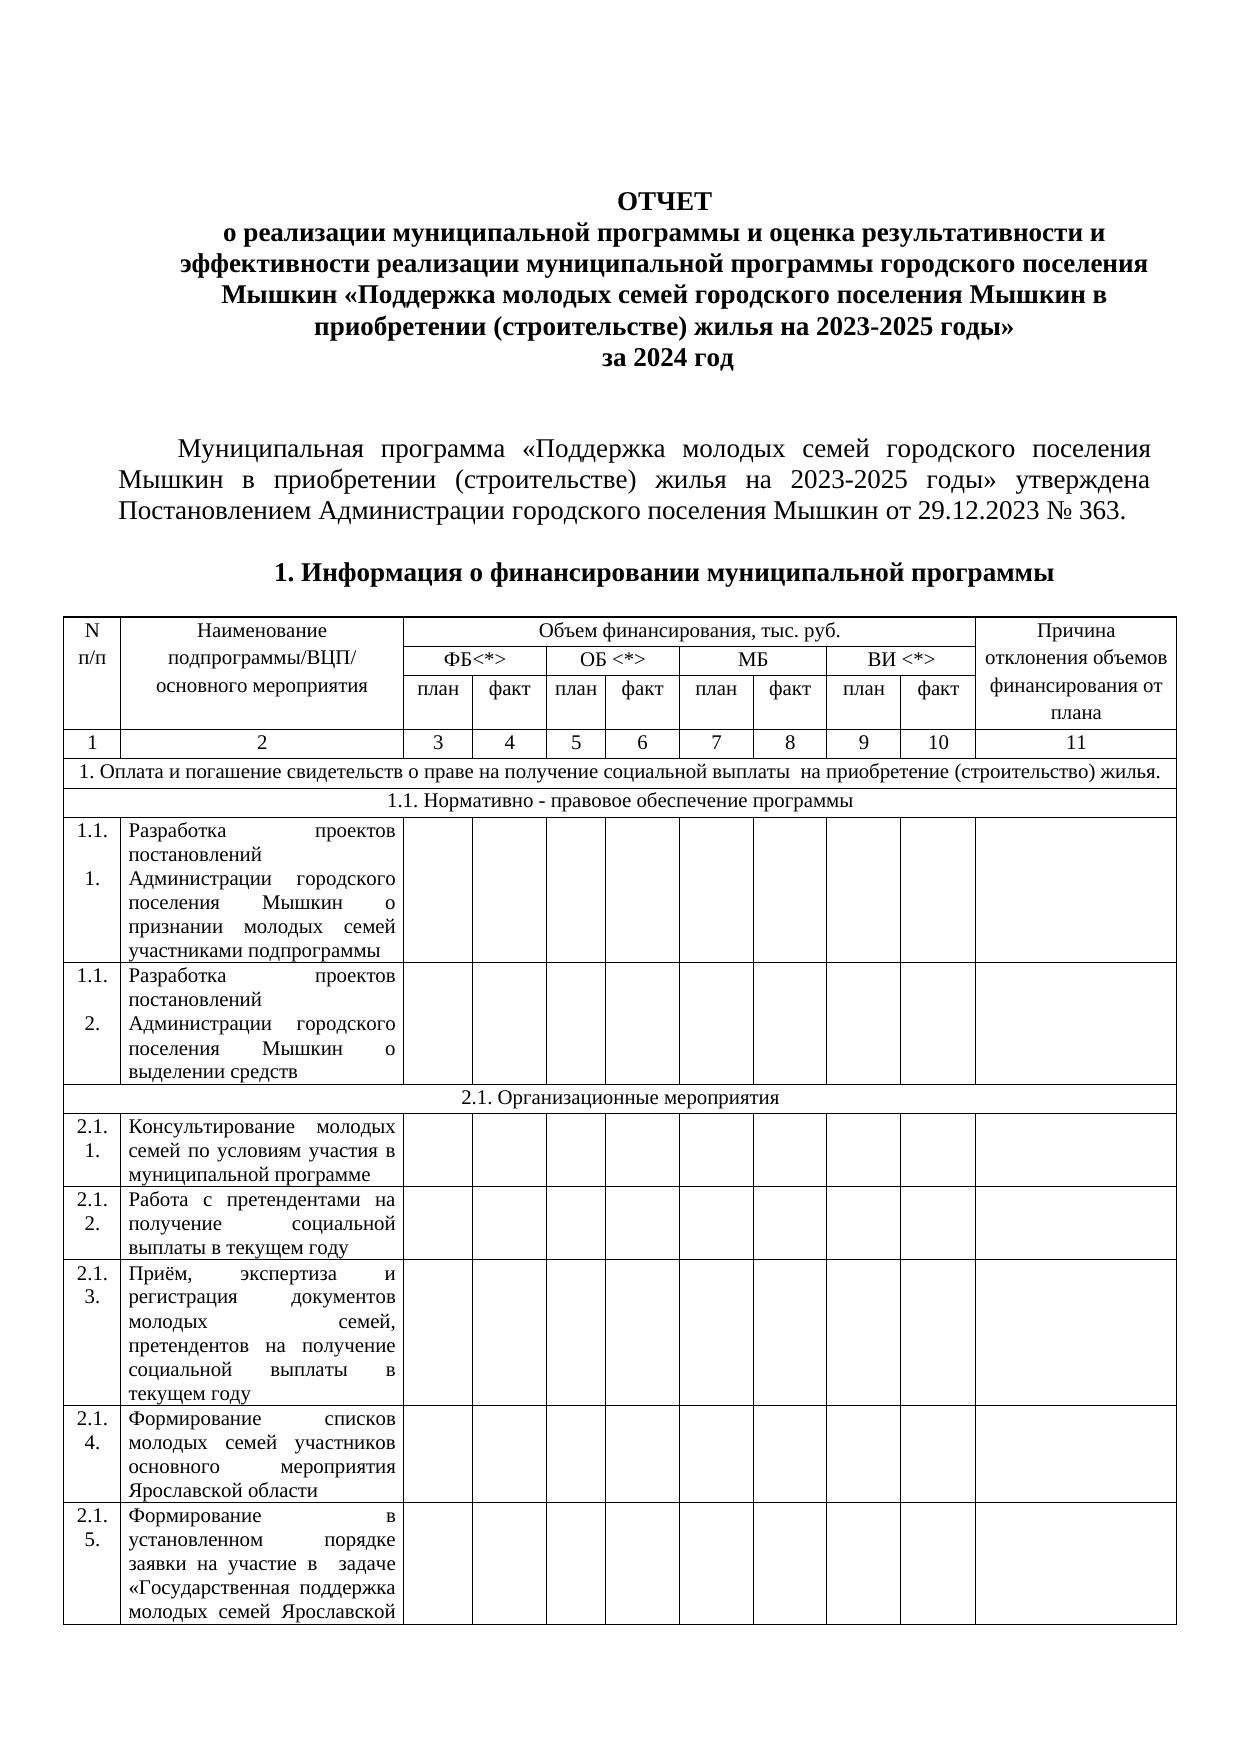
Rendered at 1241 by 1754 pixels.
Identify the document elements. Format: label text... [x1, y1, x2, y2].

table_cell [754, 1406, 826, 1502]
table_cell [606, 1187, 679, 1259]
table_cell 2.1. Организационные мероприятия [64, 1085, 1176, 1113]
table_cell Формирование списков молодых семей участников основного мероприятия Ярославской области [121, 1406, 403, 1502]
table_cell [606, 1114, 679, 1186]
table_header Объем финансирования, тыс. руб. [404, 618, 975, 646]
table_cell [827, 1187, 900, 1259]
table_cell 11 [976, 730, 1176, 758]
table_cell [754, 1187, 826, 1259]
table_cell [547, 963, 605, 1083]
table_cell [754, 818, 826, 962]
table_cell [754, 1503, 826, 1623]
table_cell [976, 818, 1176, 962]
table_cell [976, 1503, 1176, 1623]
table_cell 1.1.2. [64, 963, 120, 1083]
table_cell [547, 1114, 605, 1186]
table_cell [901, 1260, 975, 1405]
table_cell [680, 1114, 753, 1186]
table_cell [901, 1187, 975, 1259]
table_cell 2.1.2. [64, 1187, 120, 1259]
table_cell [606, 1260, 679, 1405]
table_cell 6 [606, 730, 679, 758]
table_cell [606, 963, 679, 1083]
table_cell [976, 1114, 1176, 1186]
table_cell [901, 963, 975, 1083]
table_cell [404, 1406, 472, 1502]
table_cell [901, 1406, 975, 1502]
text о реализации муниципальной программы и оценка результативности и эффективности реализации муниципальной программы городского поселения Мышкин «Поддержка молодых семей городского поселения Мышкин в приобретении (строительстве) жилья на 2023-2025 годы» [177, 216, 1152, 341]
table_cell 3 [404, 730, 472, 758]
table_cell [473, 818, 546, 962]
table_cell Приём, экспертиза и регистрация документов молодых семей, претендентов на получение социальной выплаты в текущем году [121, 1260, 403, 1405]
table_cell факт [473, 676, 546, 729]
text 1. Информация о финансировании муниципальной программы [177, 557, 1152, 588]
table_cell 1 [64, 730, 120, 758]
table_cell [754, 1260, 826, 1405]
table_cell [473, 1187, 546, 1259]
table_cell 2.1.1. [64, 1114, 120, 1186]
table_cell 8 [754, 730, 826, 758]
table_cell [404, 1260, 472, 1405]
table_header Причина отклонения объемов финансирования от плана [976, 618, 1176, 729]
table_cell [473, 1114, 546, 1186]
table_cell [901, 1114, 975, 1186]
table_cell [827, 1503, 900, 1623]
table_cell 2 [121, 730, 403, 758]
table_cell 10 [901, 730, 975, 758]
table_cell [404, 1114, 472, 1186]
table_cell [404, 963, 472, 1083]
table_cell 1. Оплата и погашение свидетельств о праве на получение социальной выплаты на приобретение (строительство) жилья. [64, 759, 1176, 787]
table_cell 9 [827, 730, 900, 758]
table_cell [680, 818, 753, 962]
table_cell [606, 1406, 679, 1502]
table_cell [547, 1503, 605, 1623]
table_cell [680, 963, 753, 1083]
table_cell МБ [680, 647, 826, 675]
table_cell [473, 963, 546, 1083]
table_cell [976, 1260, 1176, 1405]
table_cell Разработка проектов постановлений Администрации городского поселения Мышкин о признании молодых семей участниками подпрограммы [121, 818, 403, 962]
table_cell [680, 1260, 753, 1405]
table_header Наименование подпрограммы/ВЦП/ основного мероприятия [121, 618, 403, 729]
table_cell [547, 1187, 605, 1259]
table_cell факт [901, 676, 975, 729]
table_cell 2.1.5. [64, 1503, 120, 1623]
table_cell [680, 1406, 753, 1502]
text за 2024 год [177, 341, 1152, 372]
table_cell 7 [680, 730, 753, 758]
table_cell [680, 1187, 753, 1259]
table_cell [473, 1406, 546, 1502]
table_cell [976, 1187, 1176, 1259]
table_cell [901, 818, 975, 962]
table_cell [976, 963, 1176, 1083]
table_cell план [680, 676, 753, 729]
text ОТЧЕТ [177, 185, 1152, 216]
table_cell ОБ <*> [547, 647, 679, 675]
table_cell [547, 818, 605, 962]
table_cell 1.1. Нормативно - правовое обеспечение программы [64, 789, 1176, 817]
table_cell план [404, 676, 472, 729]
table_header N п/п [64, 618, 120, 729]
text Муниципальная программа «Поддержка молодых семей городского поселения Мышкин в приобретении (строительстве) жилья на 2023-2025 годы» утверждена Постановлением Администрации городского поселения Мышкин от 29.12.2023 № 363. [118, 432, 1152, 525]
table_cell факт [606, 676, 679, 729]
table_cell Разработка проектов постановлений Администрации городского поселения Мышкин о выделении средств [121, 963, 403, 1083]
table_cell [404, 818, 472, 962]
table_cell Работа с претендентами на получение социальной выплаты в текущем году [121, 1187, 403, 1259]
table_cell [827, 818, 900, 962]
table_cell [404, 1503, 472, 1623]
table_cell 5 [547, 730, 605, 758]
table_cell 2.1.4. [64, 1406, 120, 1502]
table_cell [827, 1114, 900, 1186]
table_cell [827, 1406, 900, 1502]
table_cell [121, 1503, 403, 1623]
table_cell [827, 1260, 900, 1405]
table_cell ФБ<*> [404, 647, 546, 675]
table_cell [901, 1503, 975, 1623]
table_cell [754, 963, 826, 1083]
table_cell план [827, 676, 900, 729]
table_cell [827, 963, 900, 1083]
table_cell [680, 1503, 753, 1623]
table_cell ВИ <*> [827, 647, 975, 675]
table_cell [473, 1260, 546, 1405]
table_cell [404, 1187, 472, 1259]
table_cell [547, 1260, 605, 1405]
table_cell [976, 1406, 1176, 1502]
table_cell 2.1.3. [64, 1260, 120, 1405]
table_cell 4 [473, 730, 546, 758]
table_cell [606, 818, 679, 962]
table_cell [754, 1114, 826, 1186]
table_cell план [547, 676, 605, 729]
table_cell [606, 1503, 679, 1623]
table_cell [473, 1503, 546, 1623]
table_cell 1.1.1. [64, 818, 120, 962]
table_cell [547, 1406, 605, 1502]
table_cell Консультирование молодых семей по условиям участия в муниципальной программе [121, 1114, 403, 1186]
table_cell факт [754, 676, 826, 729]
